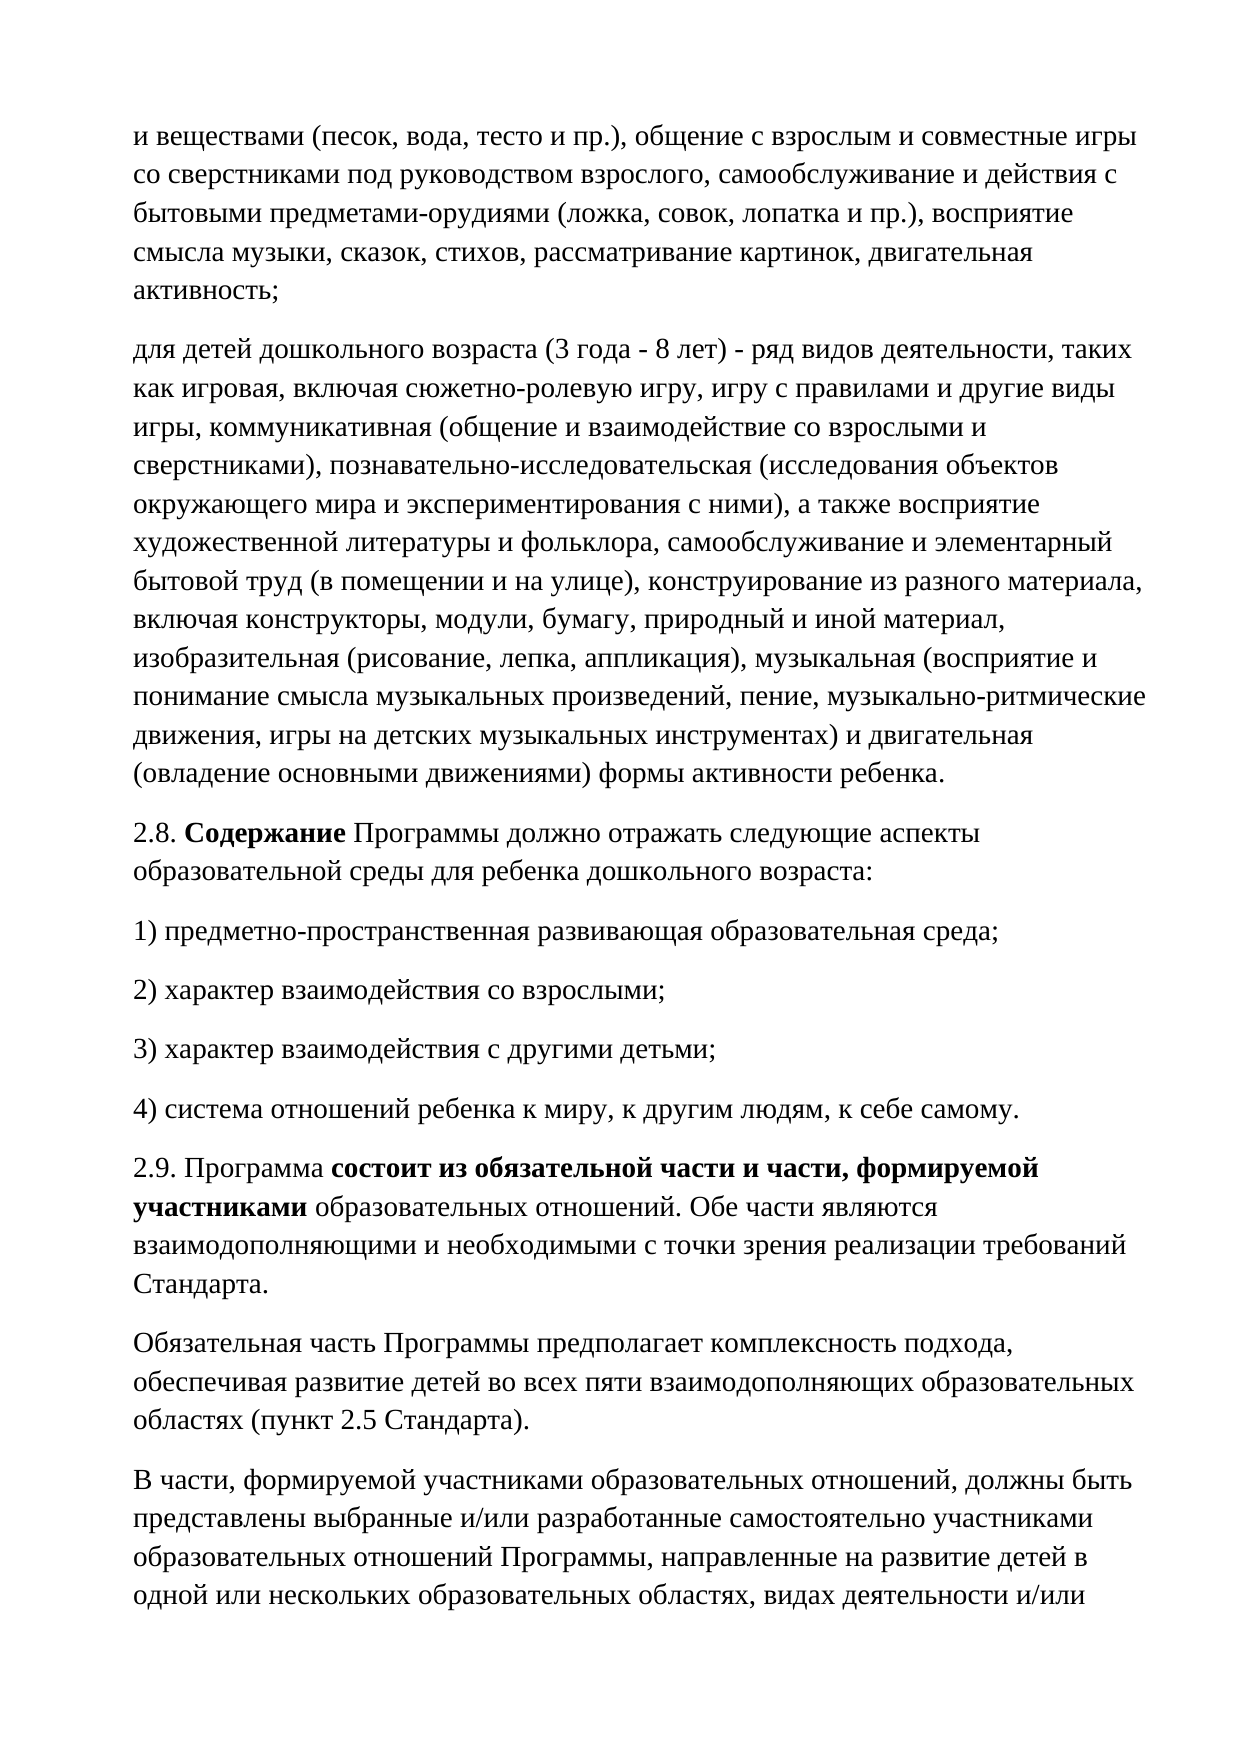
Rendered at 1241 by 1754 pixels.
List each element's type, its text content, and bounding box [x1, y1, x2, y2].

text 2.9. Программа состоит из обязательной части и части, формируемой участниками образовательных отношений. Обе части являются взаимодополняющими и необходимыми с точки зрения реализации требований Стандарта. [133, 1150, 1152, 1299]
text Обязательная часть Программы предполагает комплексность подхода, обеспечивая развитие детей во всех пяти взаимодополняющих образовательных областях (пункт 2.5 Стандарта). [133, 1325, 1152, 1436]
text 3) характер взаимодействия с другими детьми; [133, 1032, 1152, 1065]
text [133, 1462, 1152, 1611]
text 1) предметно-пространственная развивающая образовательная среда; [133, 913, 1152, 946]
text 2) характер взаимодействия со взрослыми; [133, 972, 1152, 1006]
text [133, 118, 1152, 306]
text 4) система отношений ребенка к миру, к другим людям, к себе самому. [133, 1091, 1152, 1124]
text для детей дошкольного возраста (3 года - 8 лет) - ряд видов деятельности, таких как игровая, включая сюжетно-ролевую игру, игру с правилами и другие виды игры, коммуникативная (общение и взаимодействие со взрослыми и сверстниками), познавательно-исследовательская (исследования объектов окружающего мира и экспериментирования с ними), а также восприятие художественной литературы и фольклора, самообслуживание и элементарный бытовой труд (в помещении и на улице), конструирование из разного материала, включая конструкторы, модули, бумагу, природный и иной материал, изобразительная (рисование, лепка, аппликация), музыкальная (восприятие и понимание смысла музыкальных произведений, пение, музыкально-ритмические движения, игры на детских музыкальных инструментах) и двигательная (овладение основными движениями) формы активности ребенка. [133, 332, 1152, 789]
text 2.8. Содержание Программы должно отражать следующие аспекты образовательной среды для ребенка дошкольного возраста: [133, 815, 1152, 887]
